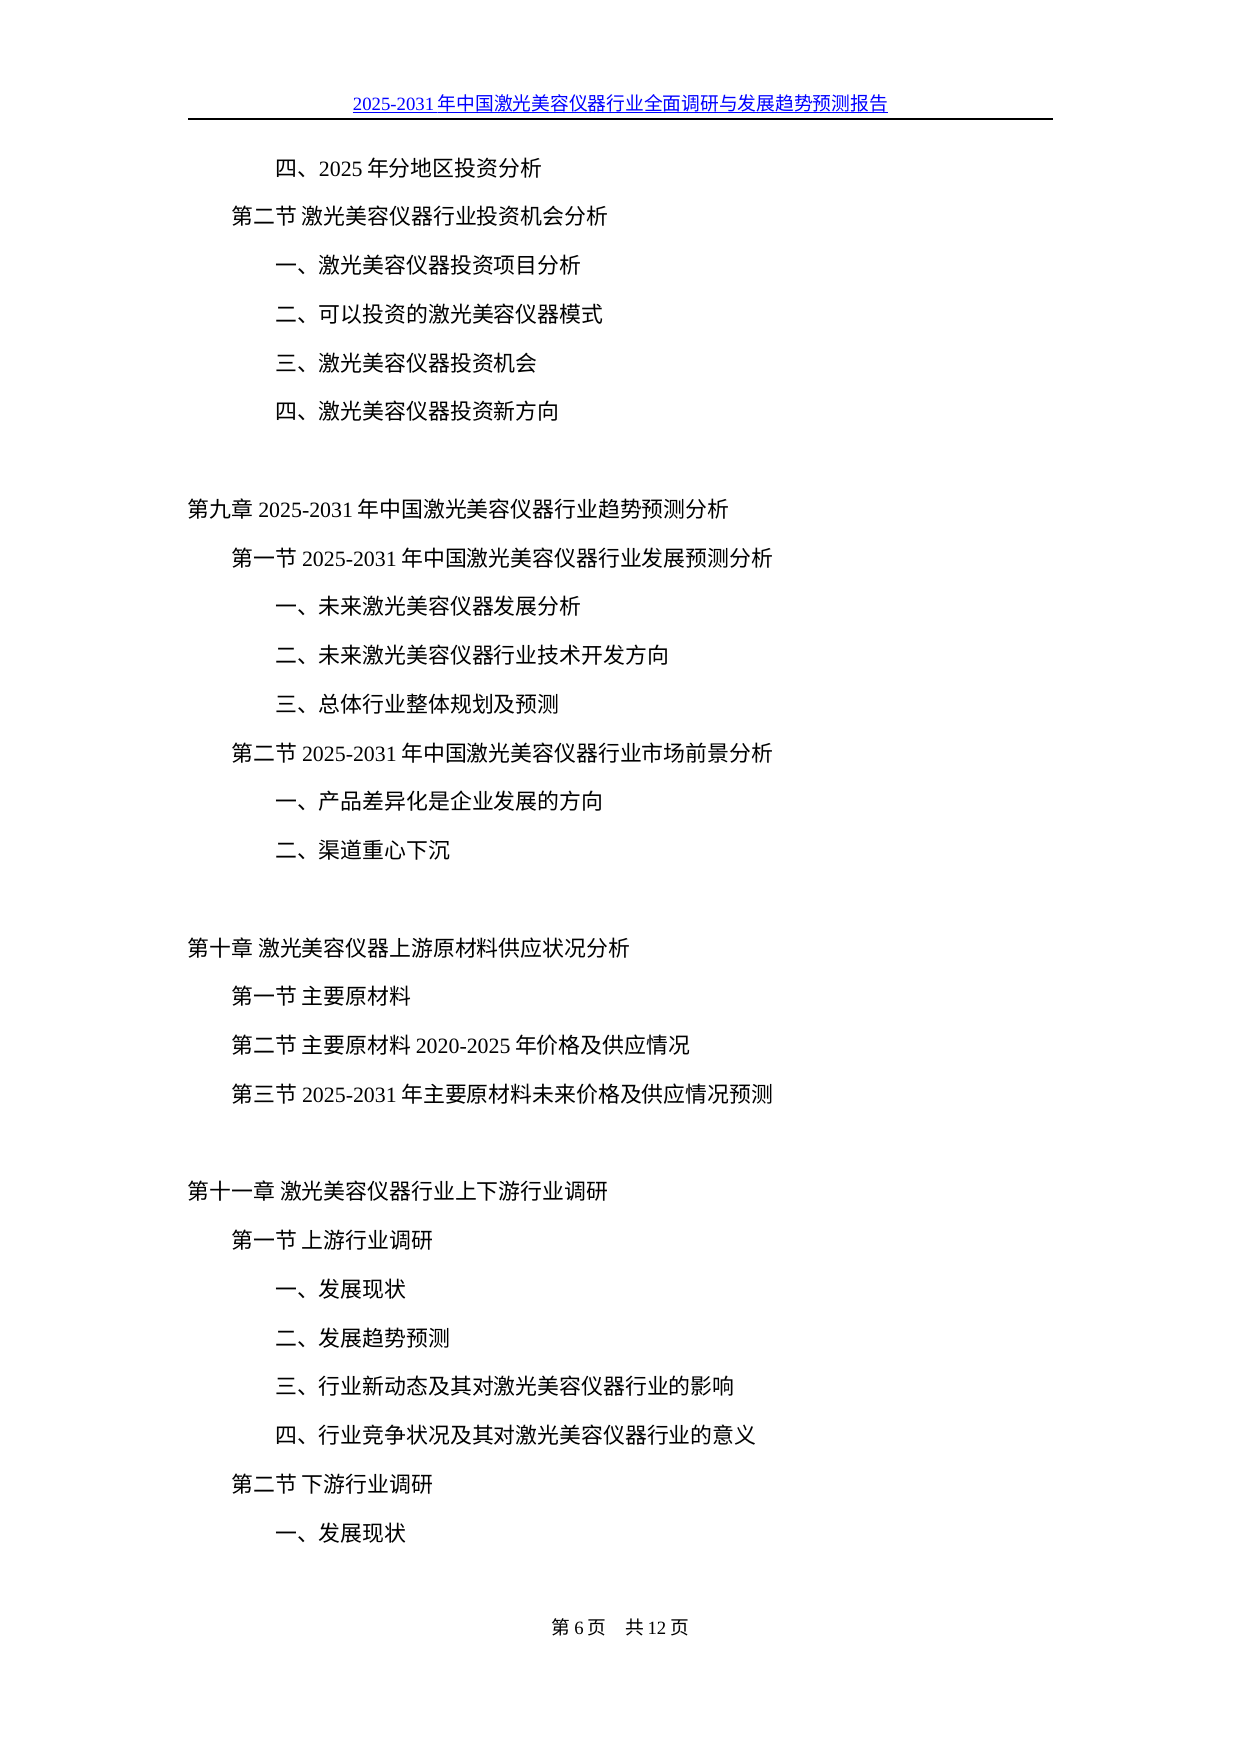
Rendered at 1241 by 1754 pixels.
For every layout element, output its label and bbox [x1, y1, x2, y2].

text [187, 150, 1053, 1548]
